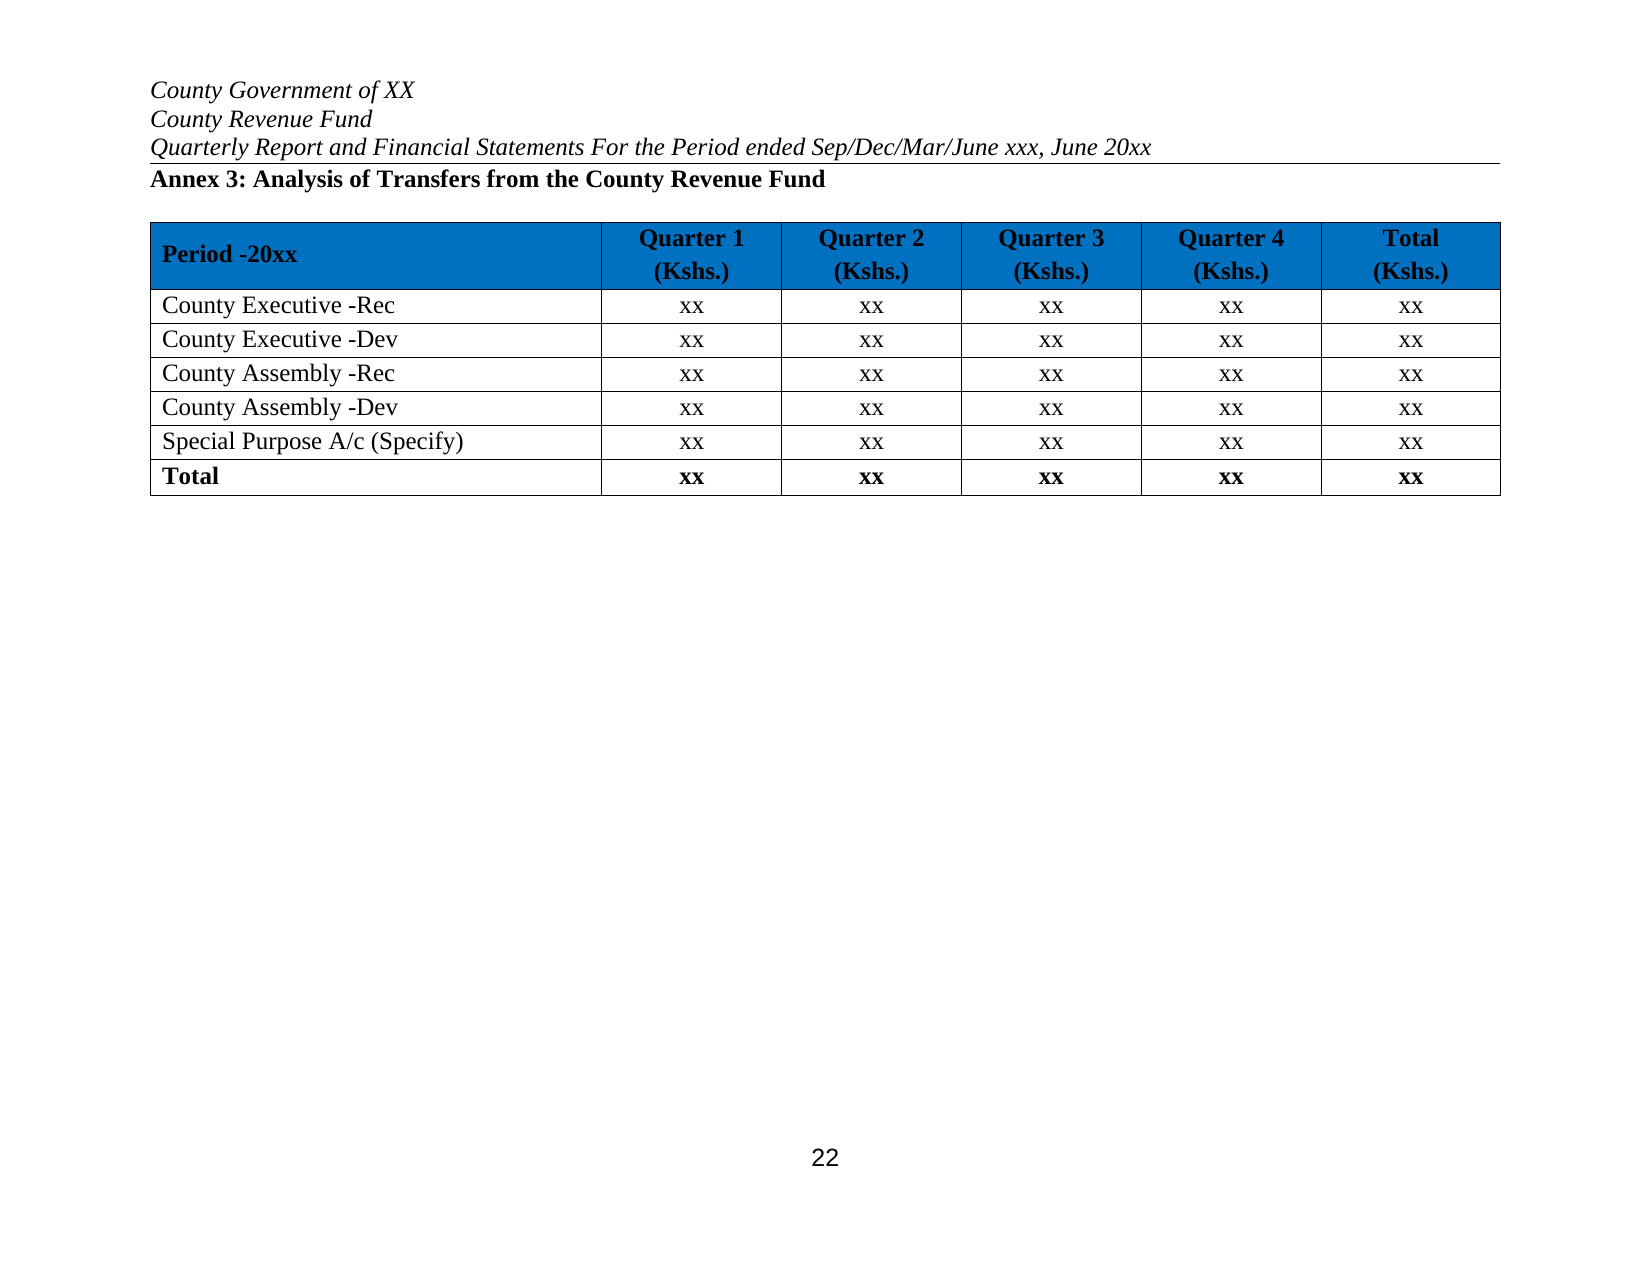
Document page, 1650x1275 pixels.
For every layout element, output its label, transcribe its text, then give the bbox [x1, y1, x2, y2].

table_cell xx [962, 392, 1141, 425]
table_cell xx [1322, 426, 1500, 459]
table_cell xx [962, 290, 1141, 323]
table_cell xx [602, 392, 781, 425]
table_cell xx [602, 460, 781, 495]
table_cell xx [602, 290, 781, 323]
table_cell xx [1142, 324, 1321, 357]
table_cell xx [1322, 324, 1500, 357]
table_cell Special Purpose A/c (Specify) [151, 426, 601, 459]
table_cell County Assembly -Rec [151, 358, 601, 391]
table_cell xx [1322, 358, 1500, 391]
table_cell xx [602, 358, 781, 391]
table_cell xx [1142, 392, 1321, 425]
table_cell xx [1142, 426, 1321, 459]
table_cell xx [782, 460, 961, 495]
table_cell xx [602, 426, 781, 459]
table_cell xx [1322, 290, 1500, 323]
table_cell County Executive -Rec [151, 290, 601, 323]
table_cell xx [962, 324, 1141, 357]
table_header Total (Kshs.) [1322, 223, 1500, 289]
text Annex 3: Analysis of Transfers from the County Revenue Fund [150, 164, 1500, 193]
table_header Quarter 4 (Kshs.) [1142, 223, 1321, 289]
table_cell xx [962, 358, 1141, 391]
table_cell xx [782, 392, 961, 425]
table_cell County Executive -Dev [151, 324, 601, 357]
table_cell xx [1322, 392, 1500, 425]
table_cell xx [782, 290, 961, 323]
table_cell xx [782, 358, 961, 391]
table_cell xx [1142, 358, 1321, 391]
table_header Quarter 3 (Kshs.) [962, 223, 1141, 289]
table_cell County Assembly -Dev [151, 392, 601, 425]
table_header Quarter 2 (Kshs.) [782, 223, 961, 289]
table_cell xx [782, 426, 961, 459]
table_cell xx [602, 324, 781, 357]
table_cell xx [962, 460, 1141, 495]
table_header Quarter 1 (Kshs.) [602, 223, 781, 289]
table_cell xx [962, 426, 1141, 459]
table_cell xx [1142, 460, 1321, 495]
table_cell xx [782, 324, 961, 357]
table_cell Total [151, 460, 601, 495]
table_header Period -20xx [151, 223, 601, 289]
table_cell xx [1322, 460, 1500, 495]
table_cell xx [1142, 290, 1321, 323]
